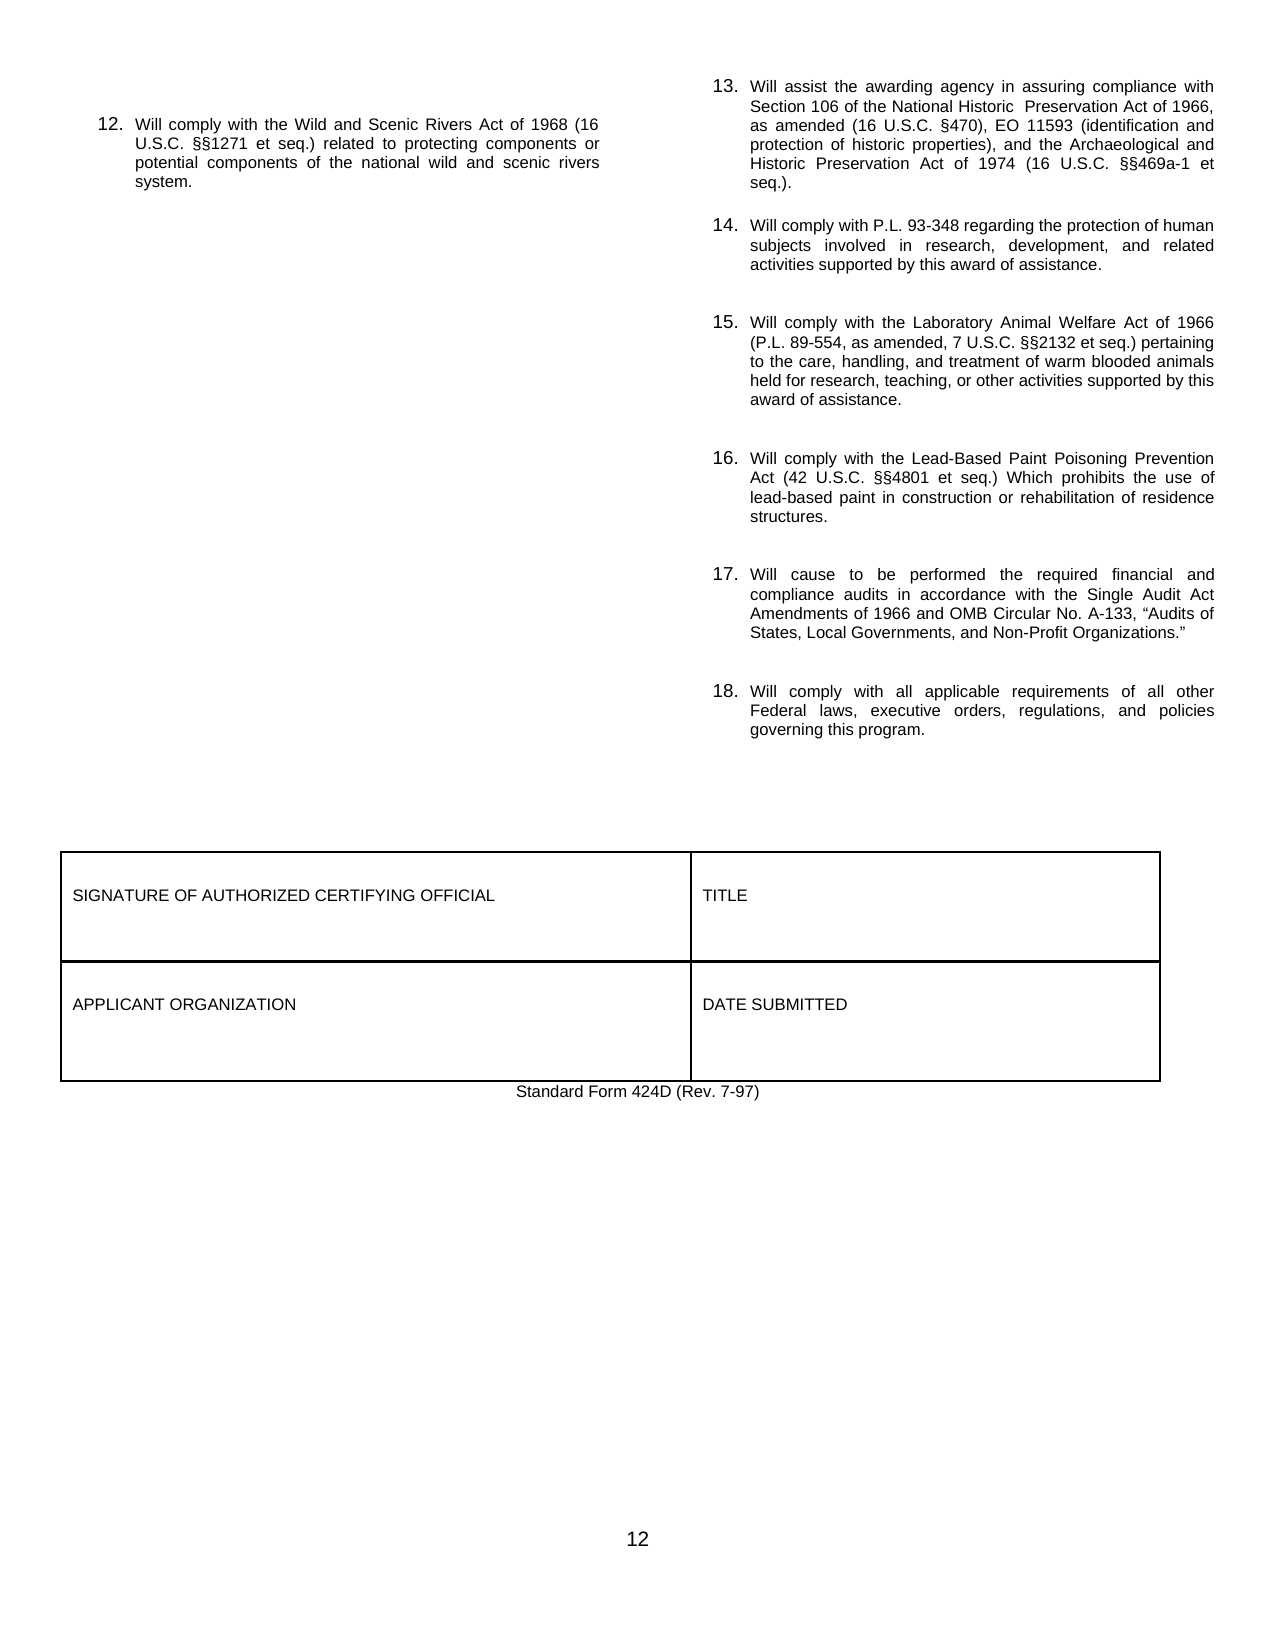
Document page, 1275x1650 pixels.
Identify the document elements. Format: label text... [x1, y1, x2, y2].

text Standard Form 424D (Rev. 7-97) [60, 1082, 1215, 1101]
list Will comply with P.L. 93-348 regarding the protection of human subjects involved in research, development, and related activities supported by this award of assistance. [712, 214, 1215, 274]
list Will comply with the Lead-Based Paint Poisoning Prevention Act (42 U.S.C. §§4801 et seq.) Which prohibits the use of lead-based paint in construction or rehabilitation of residence structures. [712, 447, 1215, 526]
list Will assist the awarding agency in assuring compliance with Section 106 of the National Historic Preservation Act of 1966, as amended (16 U.S.C. §470), EO 11593 (identification and protection of historic properties), and the Archaeological and Historic Preservation Act of 1974 (16 U.S.C. §§469a-1 et seq.). [712, 75, 1215, 192]
table_cell DATE SUBMITTED [692, 963, 1159, 1080]
table_cell APPLICANT ORGANIZATION [62, 963, 690, 1080]
list Will comply with the Laboratory Animal Welfare Act of 1966 (P.L. 89-554, as amended, 7 U.S.C. §§2132 et seq.) pertaining to the care, handling, and treatment of warm blooded animals held for research, teaching, or other activities supported by this award of assistance. [712, 311, 1215, 409]
list Will comply with all applicable requirements of all other Federal laws, executive orders, regulations, and policies governing this program. [712, 679, 1215, 739]
list Will comply with the Wild and Scenic Rivers Act of 1968 (16 U.S.C. §§1271 et seq.) related to protecting components or potential components of the national wild and scenic rivers system. [97, 112, 600, 191]
table_header SIGNATURE OF AUTHORIZED CERTIFYING OFFICIAL [62, 853, 690, 960]
table_header TITLE [692, 853, 1159, 960]
list Will cause to be performed the required financial and compliance audits in accordance with the Single Audit Act Amendments of 1966 and OMB Circular No. A-133, “Audits of States, Local Governments, and Non-Profit Organizations.” [712, 563, 1215, 642]
